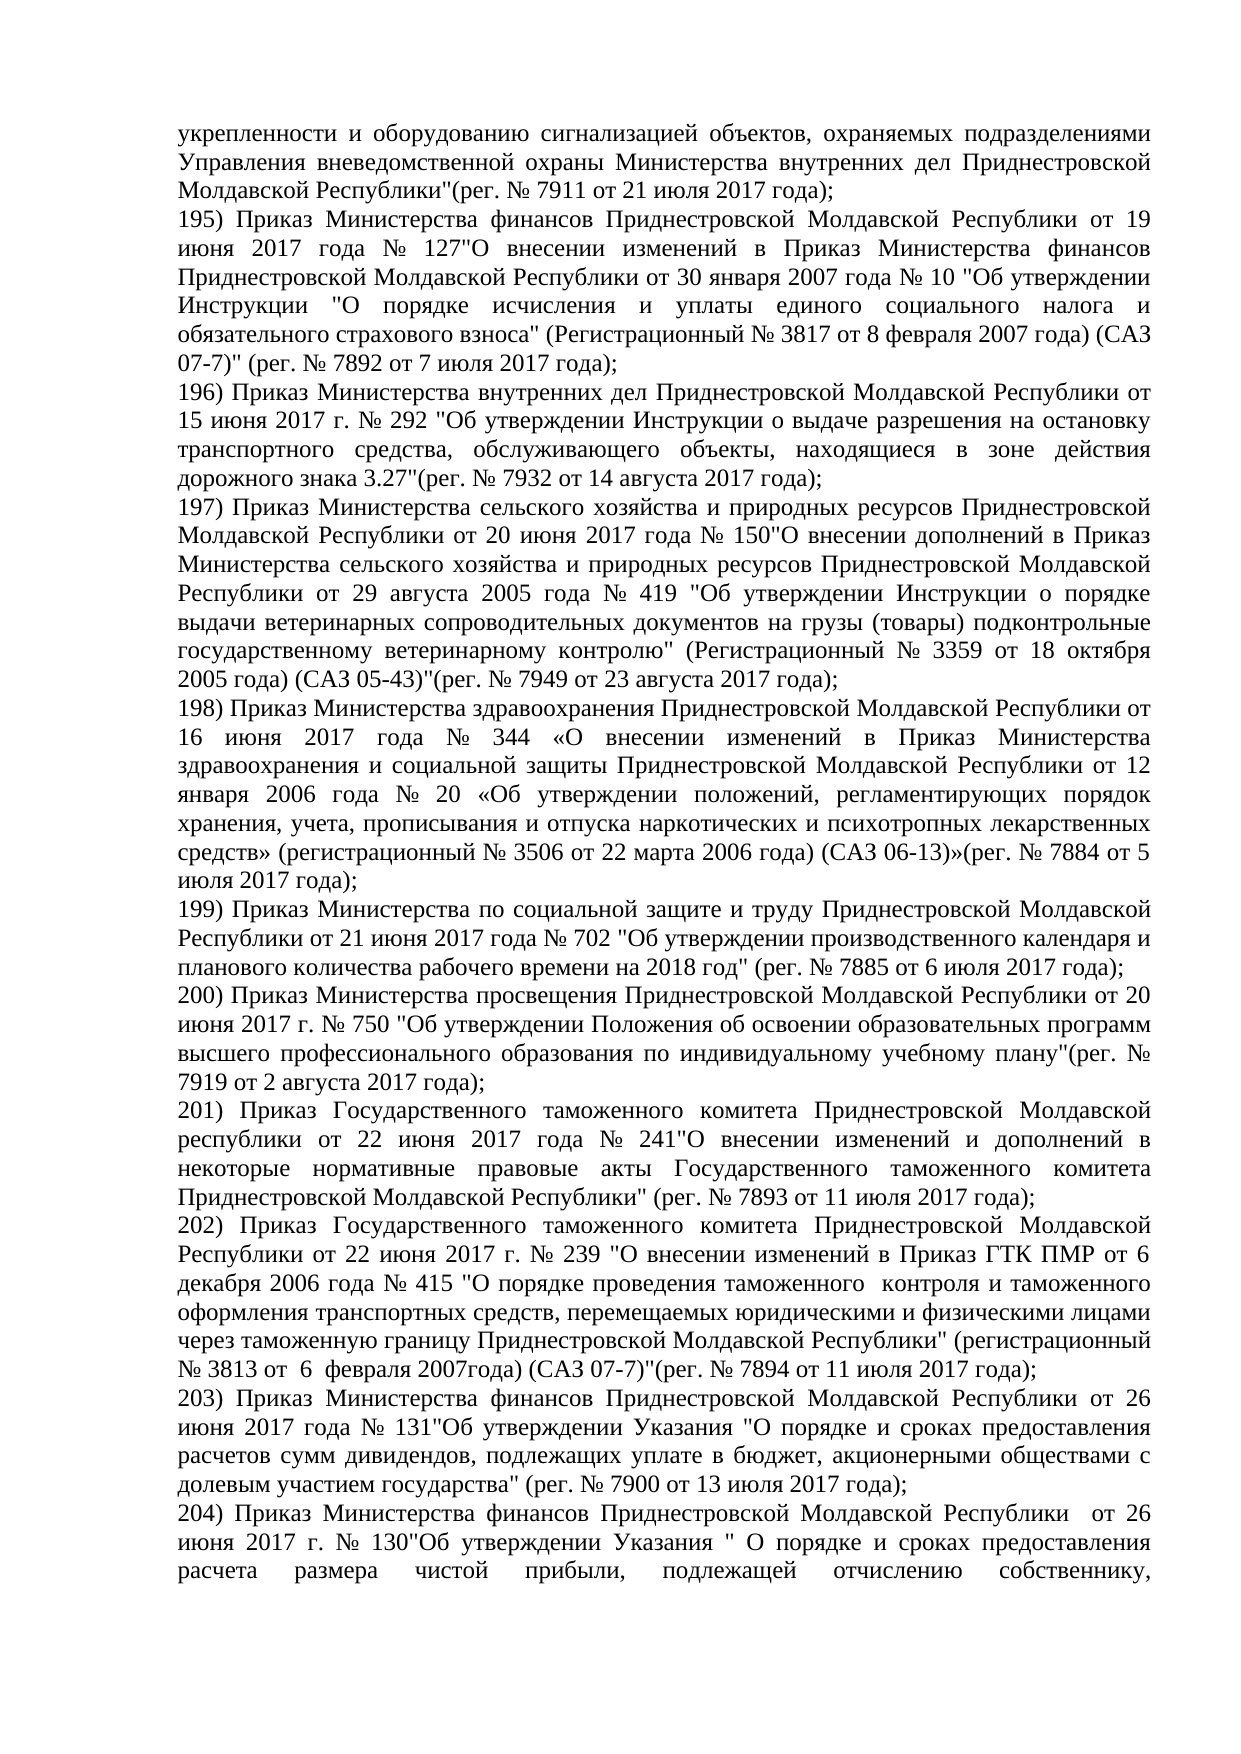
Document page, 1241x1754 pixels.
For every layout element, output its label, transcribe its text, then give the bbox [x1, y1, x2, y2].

text 201) Приказ Государственного таможенного комитета Приднестровской Молдавской республики от 22 июня 2017 года № 241"О внесении изменений и дополнений в некоторые нормативные правовые акты Государственного таможенного комитета Приднестровской Молдавской Республики" (рег. № 7893 от 11 июля 2017 года); [177, 1096, 1152, 1211]
text 196) Приказ Министерства внутренних дел Приднестровской Молдавской Республики от 15 июня 2017 г. № 292 "Об утверждении Инструкции о выдаче разрешения на остановку транспортного средства, обслуживающего объекты, находящиеся в зоне действия дорожного знака 3.27"(рег. № 7932 от 14 августа 2017 года); [177, 377, 1152, 492]
text 195) Приказ Министерства финансов Приднестровской Молдавской Республики от 19 июня 2017 года № 127"О внесении изменений в Приказ Министерства финансов Приднестровской Молдавской Республики от 30 января 2007 года № 10 "Об утверждении Инструкции "О порядке исчисления и уплаты единого социального налога и обязательного страхового взноса" (Регистрационный № 3817 от 8 февраля 2007 года) (САЗ 07-7)" (рег. № 7892 от 7 июля 2017 года); [177, 204, 1152, 377]
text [177, 118, 1152, 204]
text 200) Приказ Министерства просвещения Приднестровской Молдавской Республики от 20 июня 2017 г. № 750 "Об утверждении Положения об освоении образовательных программ высшего профессионального образования по индивидуальному учебному плану"(рег. № 7919 от 2 августа 2017 года); [177, 981, 1152, 1096]
text 198) Приказ Министерства здравоохранения Приднестровской Молдавской Республики от 16 июня 2017 года № 344 «О внесении изменений в Приказ Министерства здравоохранения и социальной защиты Приднестровской Молдавской Республики от 12 января 2006 года № 20 «Об утверждении положений, регламентирующих порядок хранения, учета, прописывания и отпуска наркотических и психотропных лекарственных средств» (регистрационный № 3506 от 22 марта 2006 года) (САЗ 06-13)»(рег. № 7884 от 5 июля 2017 года); [177, 693, 1152, 894]
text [177, 1498, 1152, 1584]
text 197) Приказ Министерства сельского хозяйства и природных ресурсов Приднестровской Молдавской Республики от 20 июня 2017 года № 150"О внесении дополнений в Приказ Министерства сельского хозяйства и природных ресурсов Приднестровской Молдавской Республики от 29 августа 2005 года № 419 "Об утверждении Инструкции о порядке выдачи ветеринарных сопроводительных документов на грузы (товары) подконтрольные государственному ветеринарному контролю" (Регистрационный № 3359 от 18 октября 2005 года) (САЗ 05-43)"(рег. № 7949 от 23 августа 2017 года); [177, 492, 1152, 693]
text 199) Приказ Министерства по социальной защите и труду Приднестровской Молдавской Республики от 21 июня 2017 года № 702 "Об утверждении производственного календаря и планового количества рабочего времени на 2018 год" (рег. № 7885 от 6 июля 2017 года); [177, 894, 1152, 981]
text 202) Приказ Государственного таможенного комитета Приднестровской Молдавской Республики от 22 июня 2017 г. № 239 "О внесении изменений в Приказ ГТК ПМР от 6 декабря 2006 года № 415 "О порядке проведения таможенного контроля и таможенного оформления транспортных средств, перемещаемых юридическими и физическими лицами через таможенную границу Приднестровской Молдавской Республики" (регистрационный № 3813 от 6 февраля 2007года) (САЗ 07-7)"(рег. № 7894 от 11 июля 2017 года); [177, 1211, 1152, 1383]
text 203) Приказ Министерства финансов Приднестровской Молдавской Республики от 26 июня 2017 года № 131"Об утверждении Указания "О порядке и сроках предоставления расчетов сумм дивидендов, подлежащих уплате в бюджет, акционерными обществами с долевым участием государства" (рег. № 7900 от 13 июля 2017 года); [177, 1383, 1152, 1498]
